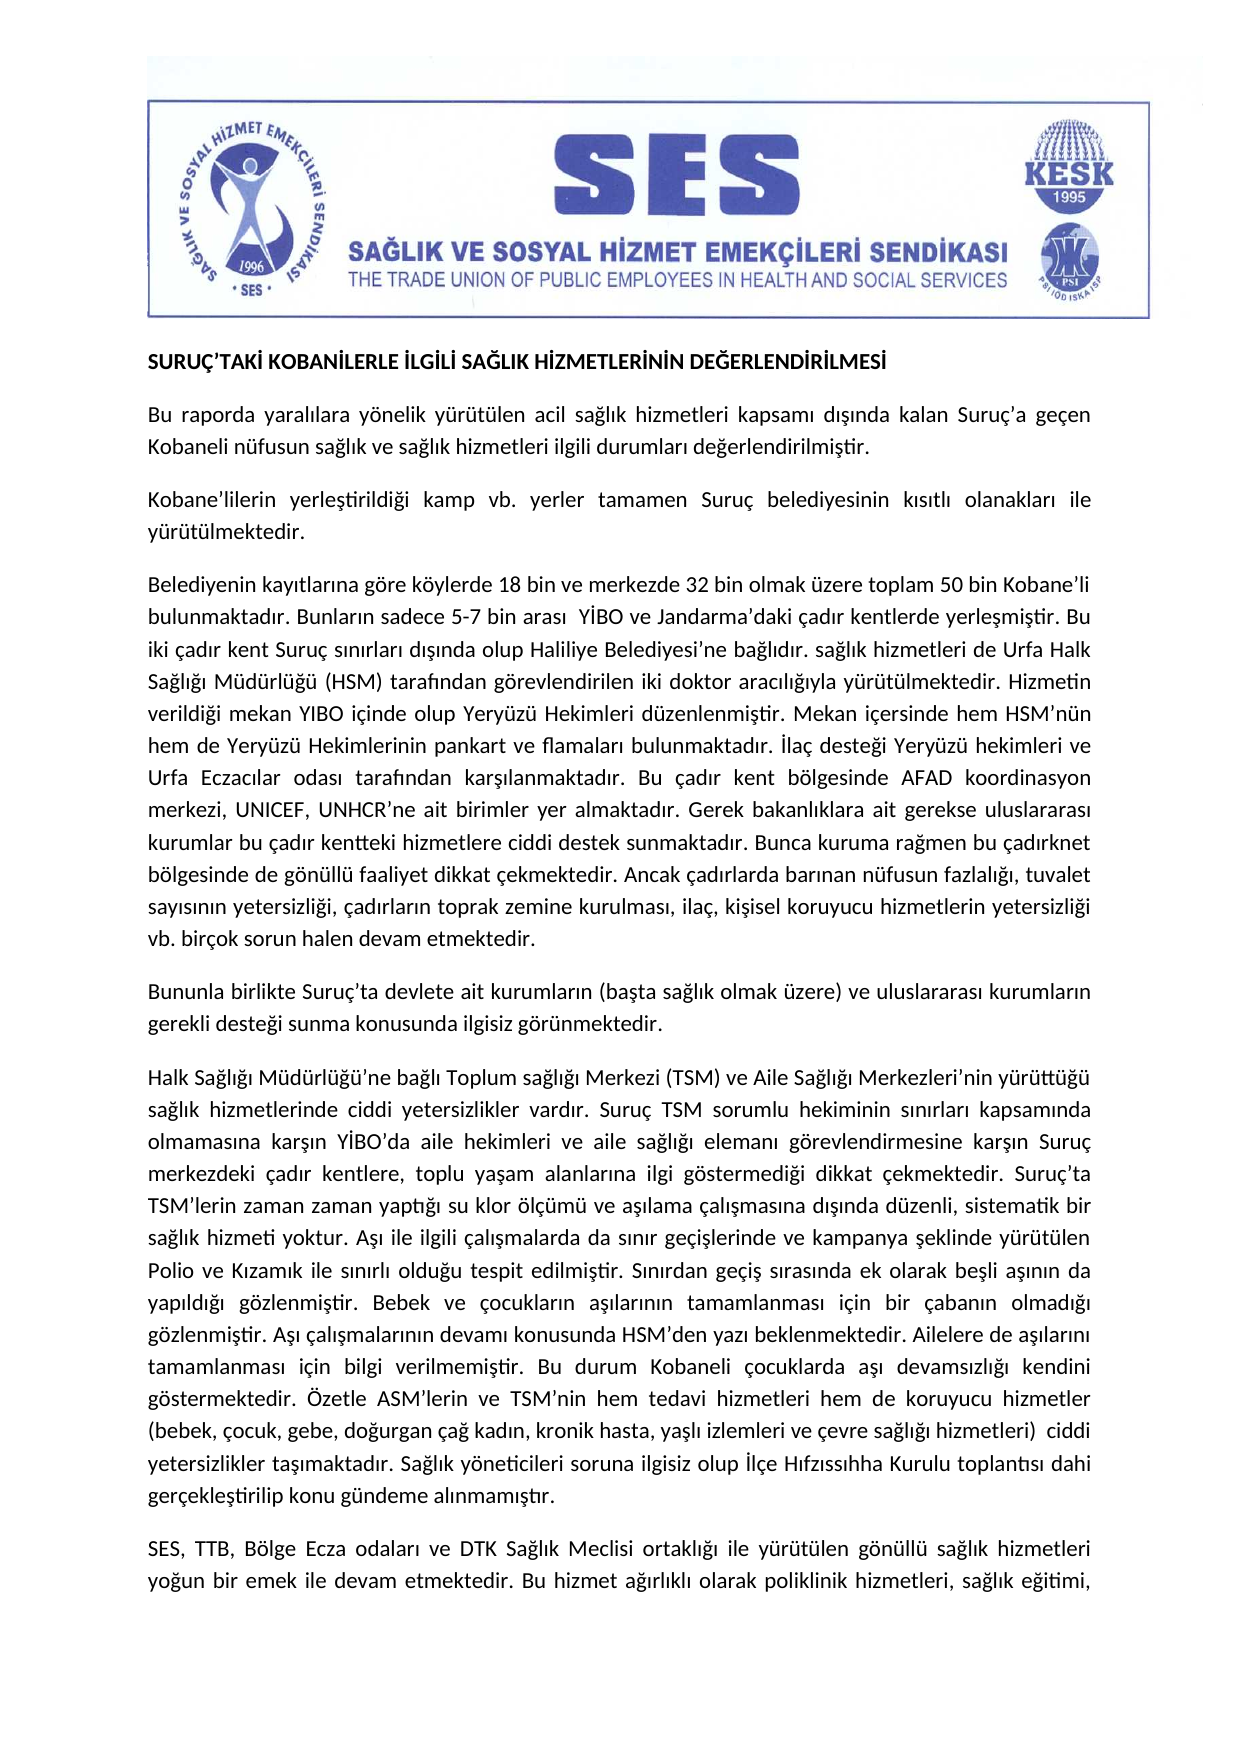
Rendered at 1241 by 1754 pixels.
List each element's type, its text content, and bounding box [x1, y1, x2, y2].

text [148, 1534, 1093, 1594]
text SURUÇ’TAKİ KOBANİLERLE İLGİLİ SAĞLIK HİZMETLERİNİN DEĞERLENDİRİLMESİ [148, 347, 1093, 375]
picture [147, 56, 1203, 319]
text Bununla birlikte Suruç’ta devlete ait kurumların (başta sağlık olmak üzere) ve uluslararası kurumların gerekli desteği sunma konusunda ilgisiz görünmektedir. [148, 977, 1093, 1038]
text Kobane’lilerin yerleştirildiği kamp vb. yerler tamamen Suruç belediyesinin kısıtlı olanakları ile yürütülmektedir. [148, 485, 1093, 545]
text Bu raporda yaralılara yönelik yürütülen acil sağlık hizmetleri kapsamı dışında kalan Suruç’a geçen Kobaneli nüfusun sağlık ve sağlık hizmetleri ilgili durumları değerlendirilmiştir. [148, 400, 1093, 460]
text Belediyenin kayıtlarına göre köylerde 18 bin ve merkezde 32 bin olmak üzere toplam 50 bin Kobane’li bulunmaktadır. Bunların sadece 5-7 bin arası YİBO ve Jandarma’daki çadır kentlerde yerleşmiştir. Bu iki çadır kent Suruç sınırları dışında olup Haliliye Belediyesi’ne bağlıdır. sağlık hizmetleri de Urfa Halk Sağlığı Müdürlüğü (HSM) tarafından görevlendirilen iki doktor aracılığıyla yürütülmektedir. Hizmetin verildiği mekan YIBO içinde olup Yeryüzü Hekimleri düzenlenmiştir. Mekan içersinde hem HSM’nün hem de Yeryüzü Hekimlerinin pankart ve flamaları bulunmaktadır. İlaç desteği Yeryüzü hekimleri ve Urfa Eczacılar odası tarafından karşılanmaktadır. Bu çadır kent bölgesinde AFAD koordinasyon merkezi, UNICEF, UNHCR’ne ait birimler yer almaktadır. Gerek bakanlıklara ait gerekse uluslararası kurumlar bu çadır kentteki hizmetlere ciddi destek sunmaktadır. Bunca kuruma rağmen bu çadırknet bölgesinde de gönüllü faaliyet dikkat çekmektedir. Ancak çadırlarda barınan nüfusun fazlalığı, tuvalet sayısının yetersizliği, çadırların toprak zemine kurulması, ilaç, kişisel koruyucu hizmetlerin yetersizliği vb. birçok sorun halen devam etmektedir. [148, 570, 1093, 952]
text Halk Sağlığı Müdürlüğü’ne bağlı Toplum sağlığı Merkezi (TSM) ve Aile Sağlığı Merkezleri’nin yürüttüğü sağlık hizmetlerinde ciddi yetersizlikler vardır. Suruç TSM sorumlu hekiminin sınırları kapsamında olmamasına karşın YİBO’da aile hekimleri ve aile sağlığı elemanı görevlendirmesine karşın Suruç merkezdeki çadır kentlere, toplu yaşam alanlarına ilgi göstermediği dikkat çekmektedir. Suruç’ta TSM’lerin zaman zaman yaptığı su klor ölçümü ve aşılama çalışmasına dışında düzenli, sistematik bir sağlık hizmeti yoktur. Aşı ile ilgili çalışmalarda da sınır geçişlerinde ve kampanya şeklinde yürütülen Polio ve Kızamık ile sınırlı olduğu tespit edilmiştir. Sınırdan geçiş sırasında ek olarak beşli aşının da yapıldığı gözlenmiştir. Bebek ve çocukların aşılarının tamamlanması için bir çabanın olmadığı gözlenmiştir. Aşı çalışmalarının devamı konusunda HSM’den yazı beklenmektedir. Ailelere de aşılarını tamamlanması için bilgi verilmemiştir. Bu durum Kobaneli çocuklarda aşı devamsızlığı kendini göstermektedir. Özetle ASM’lerin ve TSM’nin hem tedavi hizmetleri hem de koruyucu hizmetler (bebek, çocuk, gebe, doğurgan çağ kadın, kronik hasta, yaşlı izlemleri ve çevre sağlığı hizmetleri) ciddi yetersizlikler taşımaktadır. Sağlık yöneticileri soruna ilgisiz olup İlçe Hıfzıssıhha Kurulu toplantısı dahi gerçekleştirilip konu gündeme alınmamıştır. [148, 1063, 1093, 1509]
